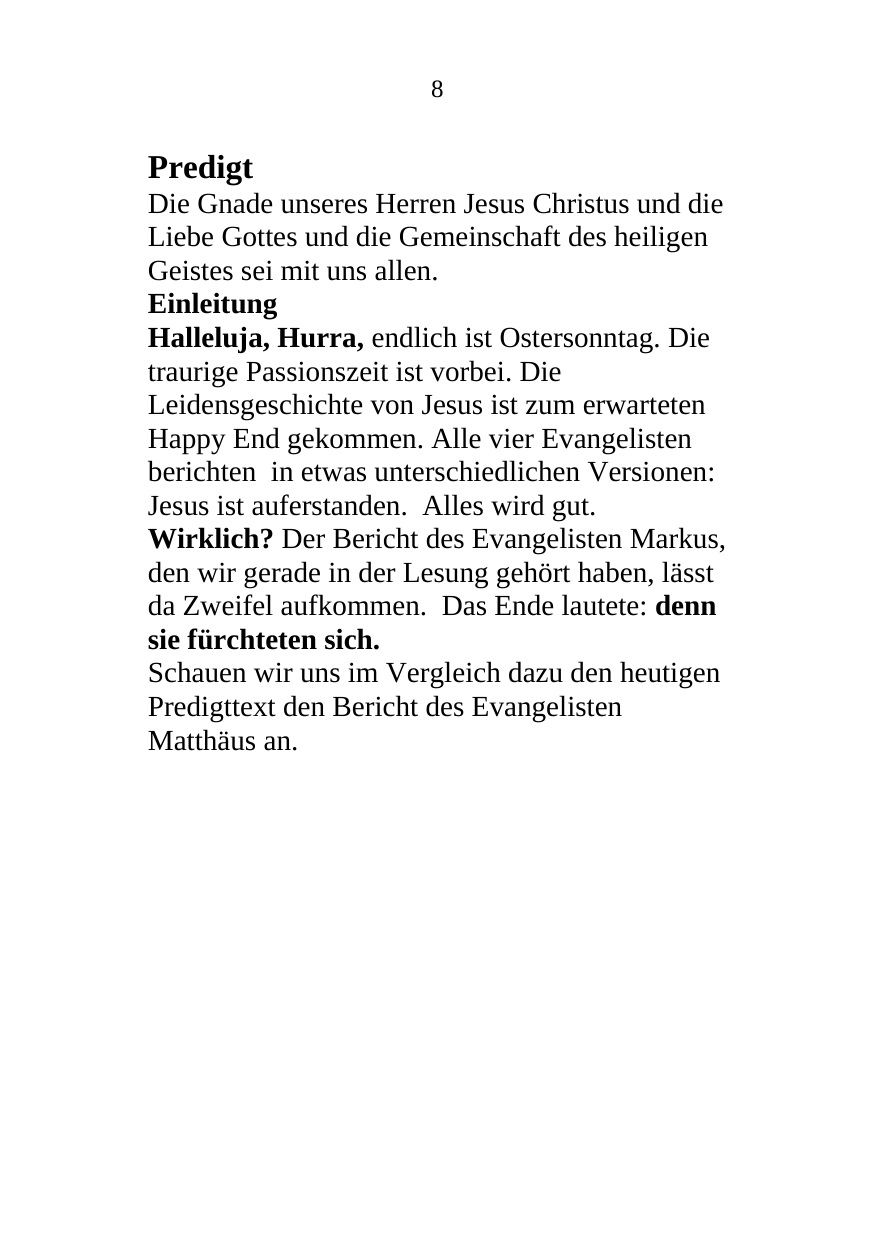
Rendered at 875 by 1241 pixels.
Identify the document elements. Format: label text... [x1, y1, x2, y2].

text Halleluja, Hurra, endlich ist Ostersonntag. Die traurige Passionszeit ist vorbei. Die Leidensgeschichte von Jesus ist zum erwarteten Happy End gekommen. Alle vier Evangelisten berichten in etwas unterschiedlichen Versionen: Jesus ist auferstanden. Alles wird gut. Wirklich? Der Bericht des Evangelisten Markus, den wir gerade in der Lesung gehört haben, lässt da Zweifel aufkommen. Das Ende lautete: denn sie fürchteten sich. [148, 320, 726, 656]
text Predigt [148, 148, 726, 186]
text Die Gnade unseres Herren Jesus Christus und die Liebe Gottes und die Gemeinschaft des heiligen Geistes sei mit uns allen. [148, 186, 726, 287]
text Einleitung [148, 287, 726, 320]
text Schauen wir uns im Vergleich dazu den heutigen Predigttext den Bericht des Evangelisten Matthäus an. [148, 656, 726, 756]
